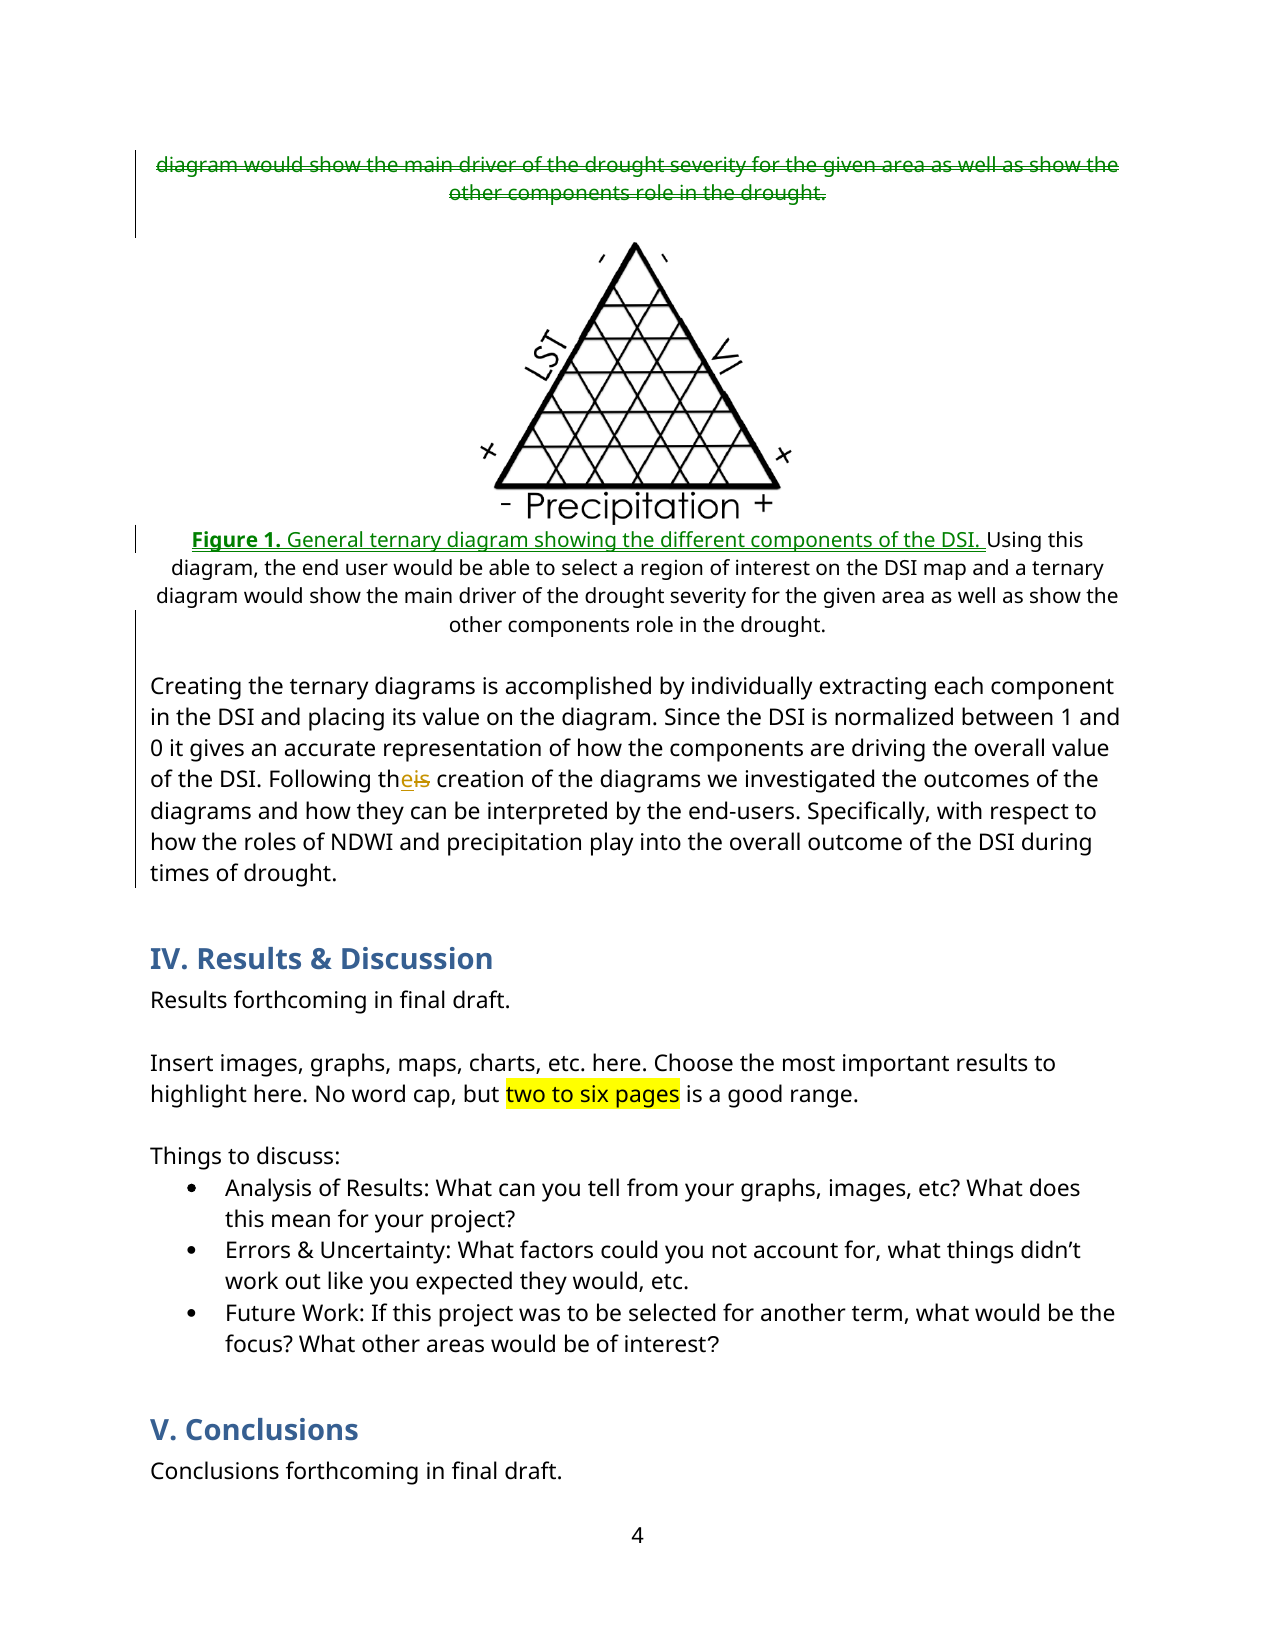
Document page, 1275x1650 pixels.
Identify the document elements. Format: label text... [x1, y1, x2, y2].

text Results forthcoming in final draft. [150, 984, 1125, 1015]
subtitle V. Conclusions [150, 1409, 1125, 1449]
list Analysis of Results: What can you tell from your graphs, images, etc? What does this mean for your project? [187, 1172, 1125, 1234]
text Insert images, graphs, maps, charts, etc. here. Choose the most important results to highlight here. No word cap, but two to six pages is a good range. [150, 1047, 1125, 1109]
subtitle IV. Results & Discussion [150, 938, 1125, 978]
text Creating the ternary diagrams is accomplished by individually extracting each component in the DSI and placing its value on the diagram. Since the DSI is normalized between 1 and 0 it gives an accurate representation of how the components are driving the overall value of the DSI. Following th creation of the diagrams we investigated the outcomes of the diagrams and how they can be interpreted by the end-users. Specifically, with respect to how the roles of NDWI and precipitation play into the overall outcome of the DSI during times of drought. [150, 670, 1125, 888]
list Future Work: If this project was to be selected for another term, what would be the focus? What other areas would be of interest? [187, 1297, 1125, 1359]
text Things to discuss: [150, 1140, 1125, 1172]
text Conclusions forthcoming in final draft. [150, 1455, 1125, 1486]
list Errors & Uncertainty: What factors could you not account for, what things didn’t work out like you expected they would, etc. [187, 1234, 1125, 1297]
picture [478, 238, 797, 525]
